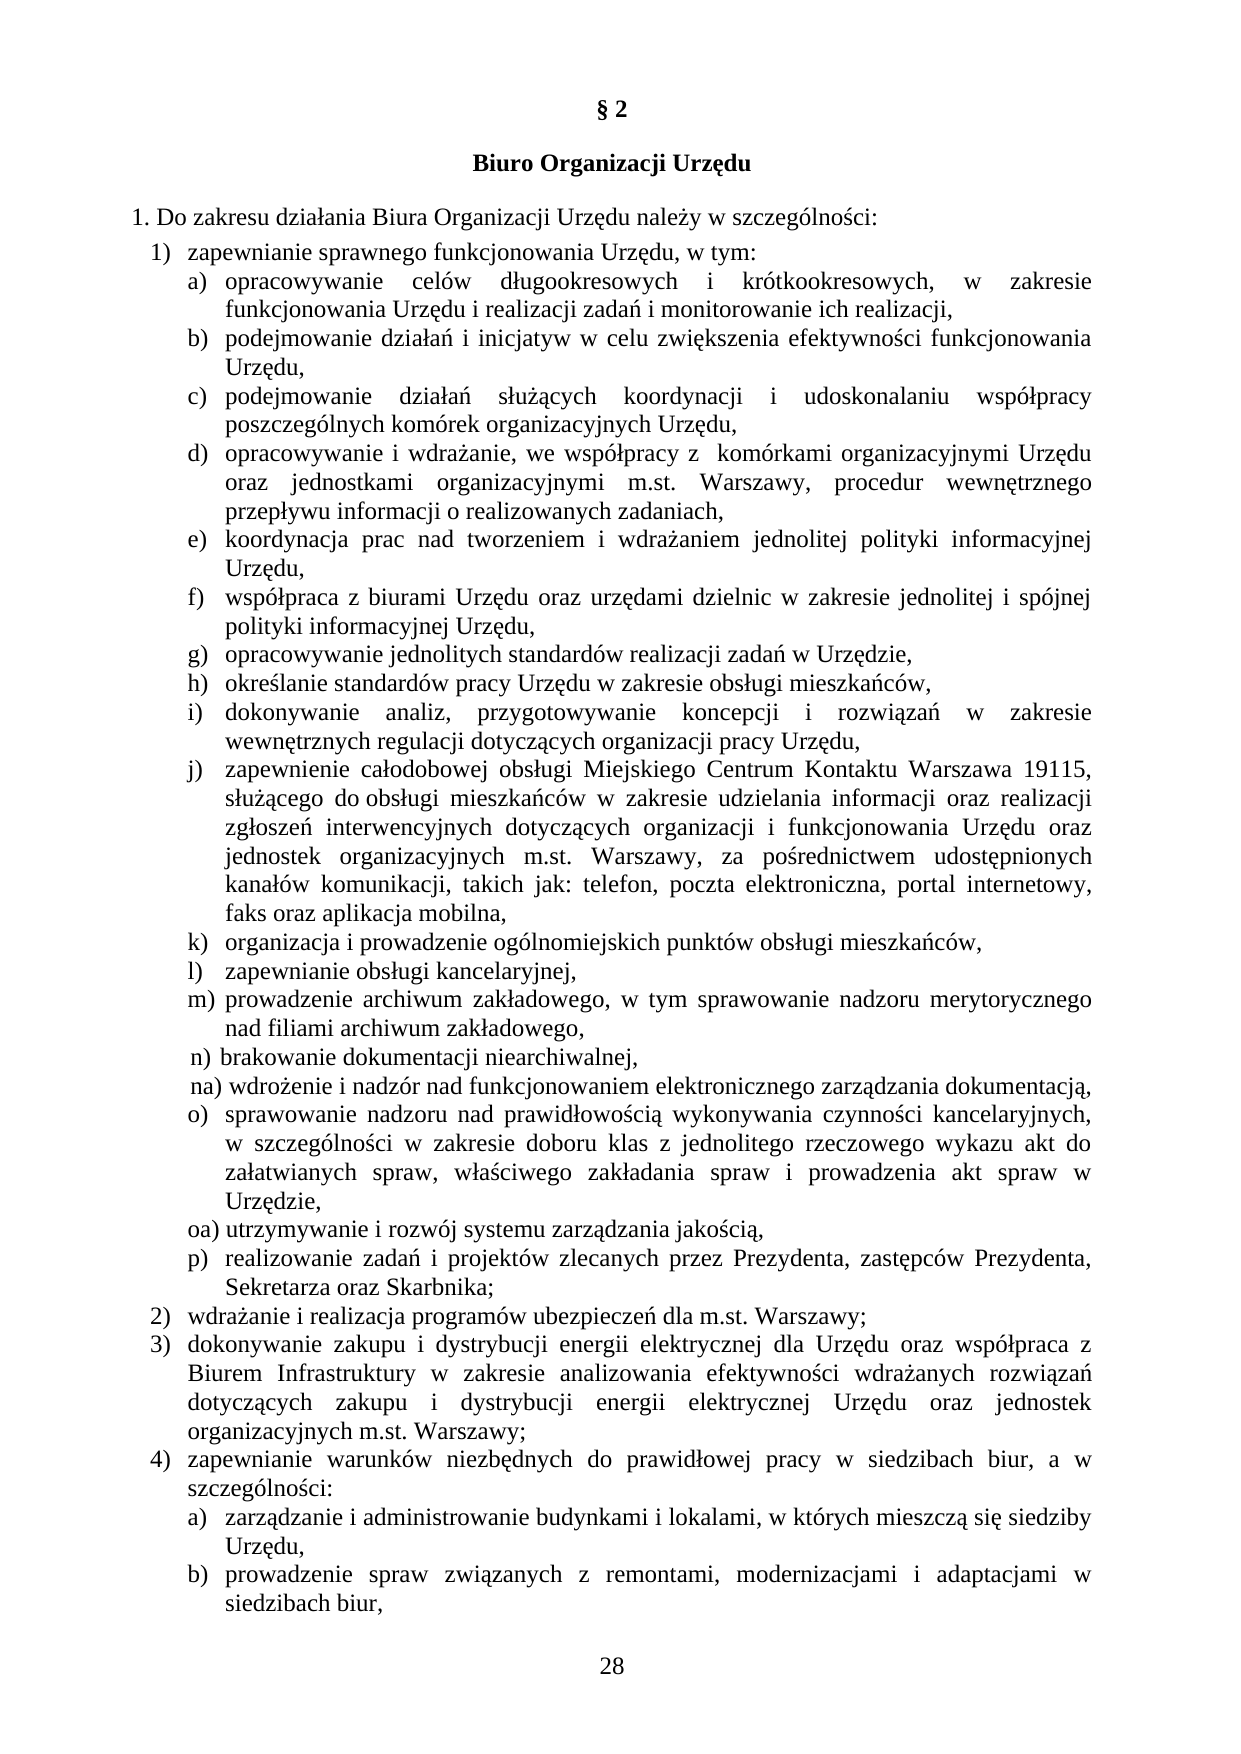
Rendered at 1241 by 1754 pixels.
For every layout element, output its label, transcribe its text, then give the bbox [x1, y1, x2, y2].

list podejmowanie działań służących koordynacji i udoskonalaniu współpracy poszczególnych komórek organizacyjnych Urzędu, [187, 381, 1092, 438]
list wdrażanie i realizacja programów ubezpieczeń dla m.st. Warszawy; [150, 1301, 1092, 1329]
list dokonywanie analiz, przygotowywanie koncepcji i rozwiązań w zakresie wewnętrznych regulacji dotyczących organizacji pracy Urzędu, [187, 697, 1092, 754]
list zarządzanie i administrowanie budynkami i lokalami, w których mieszczą się siedziby Urzędu, [187, 1502, 1092, 1559]
list brakowanie dokumentacji niearchiwalnej, [131, 1042, 1092, 1071]
list zapewnianie sprawnego funkcjonowania Urzędu, w tym: [150, 237, 1092, 266]
list organizacja i prowadzenie ogólnomiejskich punktów obsługi mieszkańców, [187, 927, 1092, 956]
text oa) utrzymywanie i rozwój systemu zarządzania jakością, [187, 1214, 1092, 1243]
list realizowanie zadań i projektów zlecanych przez Prezydenta, zastępców Prezydenta, Sekretarza oraz Skarbnika; [187, 1243, 1092, 1301]
list dokonywanie zakupu i dystrybucji energii elektrycznej dla Urzędu oraz współpraca z Biurem Infrastruktury w zakresie analizowania efektywności wdrażanych rozwiązań dotyczących zakupu i dystrybucji energii elektrycznej Urzędu oraz jednostek organizacyjnych m.st. Warszawy; [150, 1329, 1092, 1444]
list określanie standardów pracy Urzędu w zakresie obsługi mieszkańców, [187, 668, 1092, 697]
list prowadzenie archiwum zakładowego, w tym sprawowanie nadzoru merytorycznego nad filiami archiwum zakładowego, [187, 984, 1092, 1042]
list opracowywanie jednolitych standardów realizacji zadań w Urzędzie, [187, 639, 1092, 668]
list zapewnianie warunków niezbędnych do prawidłowej pracy w siedzibach biur, a w szczególności: [150, 1444, 1092, 1502]
list opracowywanie i wdrażanie, we współpracy z komórkami organizacyjnymi Urzędu oraz jednostkami organizacyjnymi m.st. Warszawy, procedur wewnętrznego przepływu informacji o realizowanych zadaniach, [187, 438, 1092, 524]
list zapewnianie obsługi kancelaryjnej, [187, 956, 1092, 984]
list opracowywanie celów długookresowych i krótkookresowych, w zakresie funkcjonowania Urzędu i realizacji zadań i monitorowanie ich realizacji, [187, 266, 1092, 323]
list sprawowanie nadzoru nad prawidłowością wykonywania czynności kancelaryjnych, w szczególności w zakresie doboru klas z jednolitego rzeczowego wykazu akt do załatwianych spraw, właściwego zakładania spraw i prowadzenia akt spraw w Urzędzie, [187, 1099, 1092, 1214]
list koordynacja prac nad tworzeniem i wdrażaniem jednolitej polityki informacyjnej Urzędu, [187, 524, 1092, 582]
text 1. Do zakresu działania Biura Organizacji Urzędu należy w szczególności: [131, 202, 1092, 231]
list prowadzenie spraw związanych z remontami, modernizacjami i adaptacjami w siedzibach biur, [187, 1559, 1092, 1617]
subtitle § 2 [131, 94, 1092, 122]
text Biuro Organizacji Urzędu [131, 148, 1092, 177]
list podejmowanie działań i inicjatyw w celu zwiększenia efektywności funkcjonowania Urzędu, [187, 323, 1092, 381]
list zapewnienie całodobowej obsługi Miejskiego Centrum Kontaktu Warszawa 19115, służącego do obsługi mieszkańców w zakresie udzielania informacji oraz realizacji zgłoszeń interwencyjnych dotyczących organizacji i funkcjonowania Urzędu oraz jednostek organizacyjnych m.st. Warszawy, za pośrednictwem udostępnionych kanałów komunikacji, takich jak: telefon, poczta elektroniczna, portal internetowy, faks oraz aplikacja mobilna, [187, 754, 1092, 927]
text na) wdrożenie i nadzór nad funkcjonowaniem elektronicznego zarządzania dokumentacją, [190, 1071, 1092, 1099]
list współpraca z biurami Urzędu oraz urzędami dzielnic w zakresie jednolitej i spójnej polityki informacyjnej Urzędu, [187, 582, 1092, 639]
